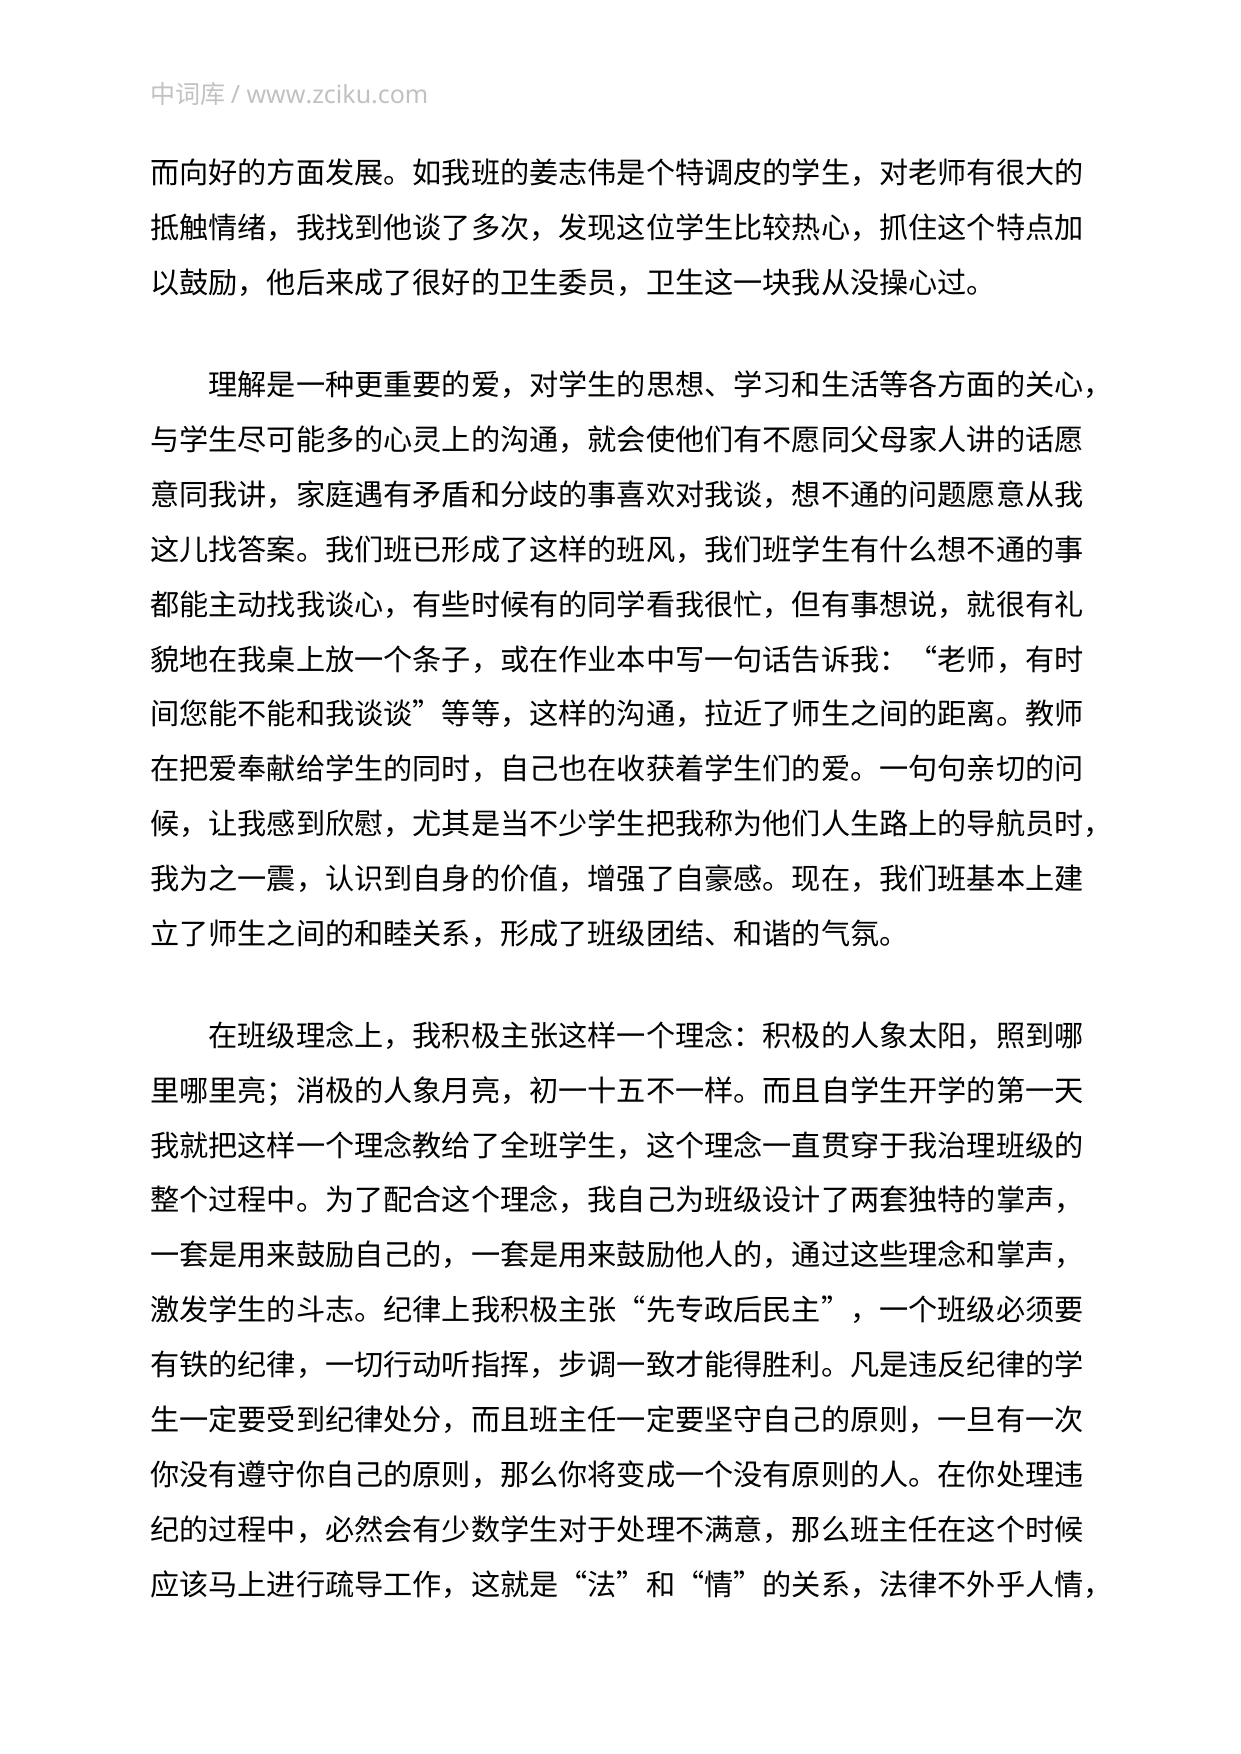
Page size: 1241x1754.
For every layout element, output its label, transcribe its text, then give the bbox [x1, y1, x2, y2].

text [150, 150, 1090, 302]
text 理解是一种更重要的爱，对学生的思想、学习和生活等各方面的关心，与学生尽可能多的心灵上的沟通，就会使他们有不愿同父母家人讲的话愿意同我讲，家庭遇有矛盾和分歧的事喜欢对我谈，想不通的问题愿意从我这儿找答案。我们班已形成了这样的班风，我们班学生有什么想不通的事都能主动找我谈心，有些时候有的同学看我很忙，但有事想说，就很有礼貌地在我桌上放一个条子，或在作业本中写一句话告诉我：“老师，有时间您能不能和我谈谈”等等，这样的沟通，拉近了师生之间的距离。教师在把爱奉献给学生的同时，自己也在收获着学生们的爱。一句句亲切的问候，让我感到欣慰，尤其是当不少学生把我称为他们人生路上的导航员时，我为之一震，认识到自身的价值，增强了自豪感。现在，我们班基本上建立了师生之间的和睦关系，形成了班级团结、和谐的气氛。 [150, 362, 1090, 953]
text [150, 1012, 1090, 1603]
